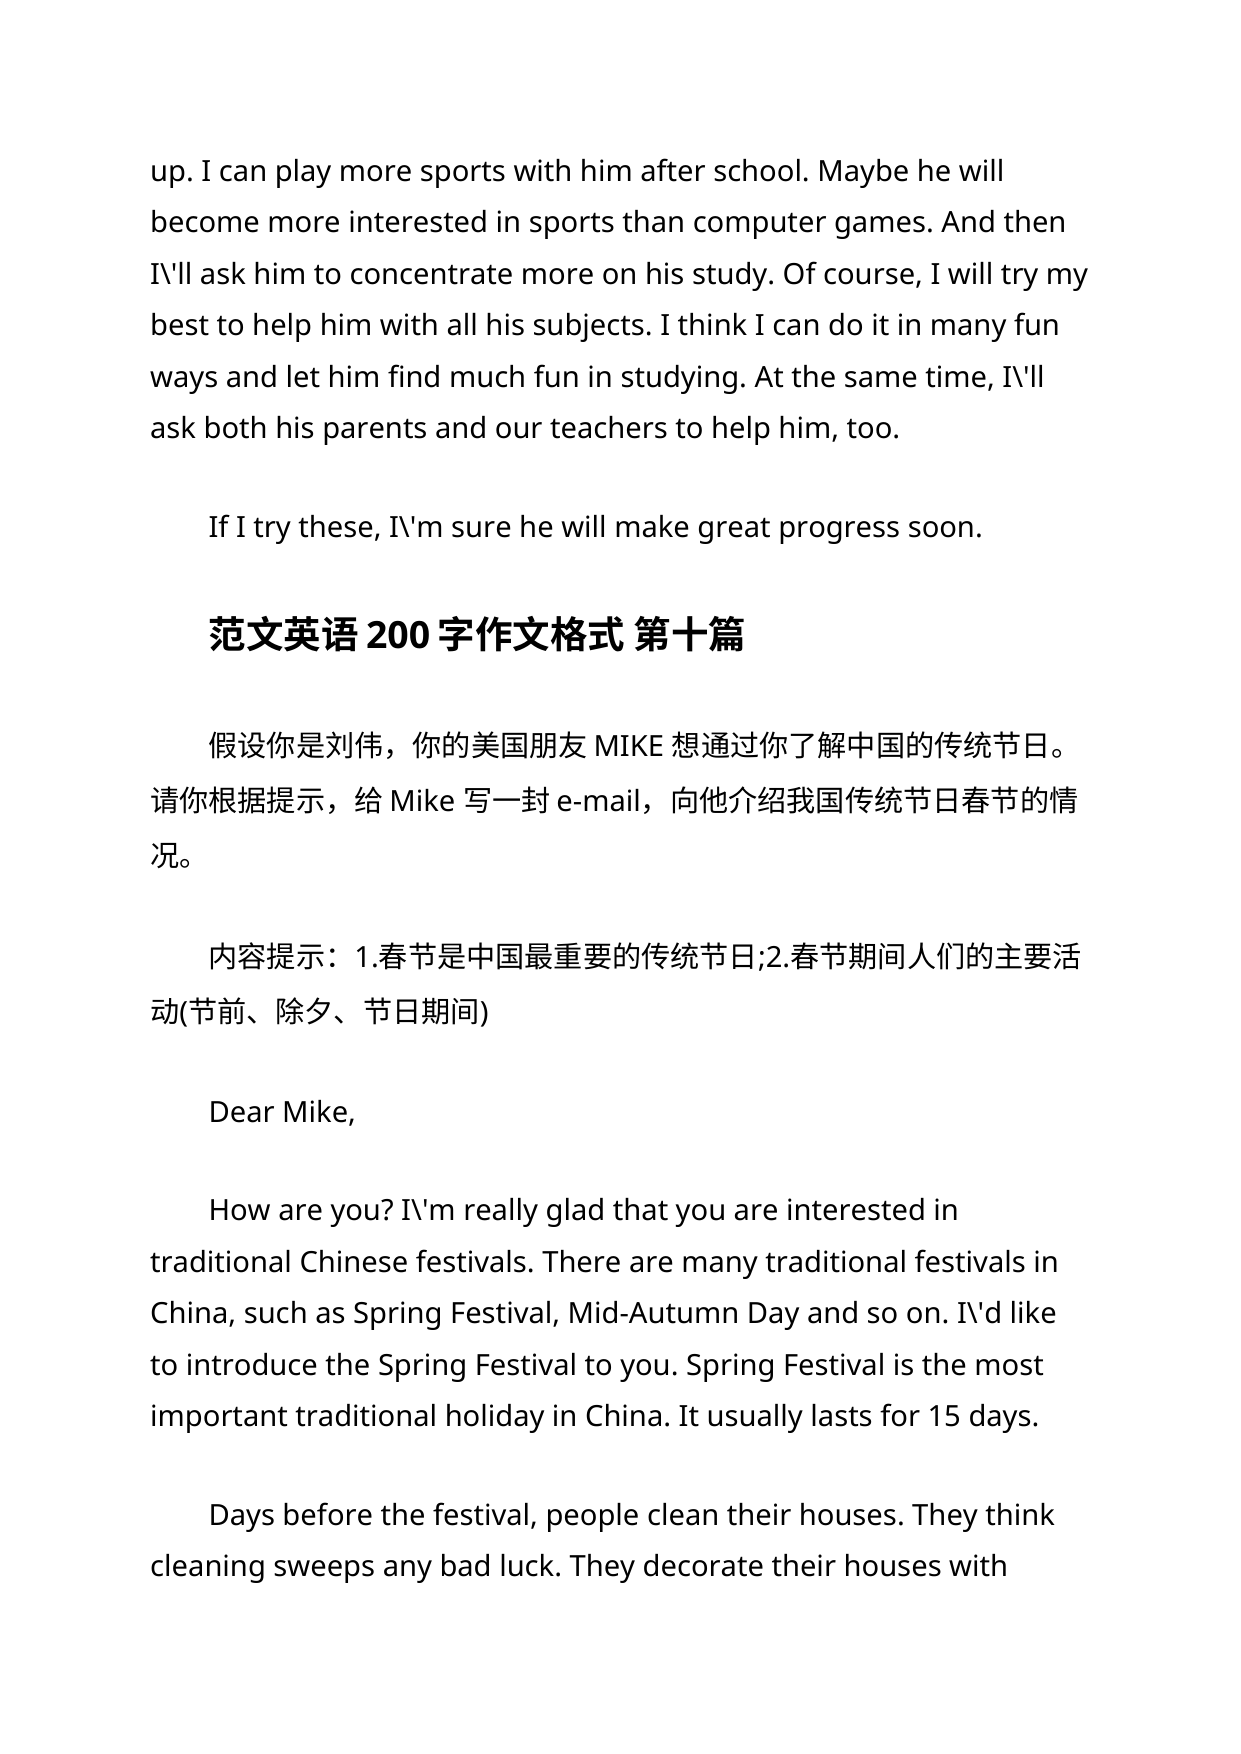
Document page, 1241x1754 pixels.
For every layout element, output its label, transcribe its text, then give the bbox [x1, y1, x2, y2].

text 范文英语200字作文格式 第十篇 [150, 605, 1090, 659]
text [150, 150, 1090, 447]
text If I try these, I\'m sure he will make great progress soon. [150, 506, 1090, 546]
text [150, 1494, 1090, 1585]
text 假设你是刘伟，你的美国朋友MIKE 想通过你了解中国的传统节日。请你根据提示，给Mike 写一封e-mail，向他介绍我国传统节日春节的情况。 [150, 722, 1090, 874]
text Dear Mike, [150, 1091, 1090, 1131]
text 内容提示：1.春节是中国最重要的传统节日;2.春节期间人们的主要活动(节前、除夕、节日期间) [150, 934, 1090, 1031]
text How are you? I\'m really glad that you are interested in traditional Chinese festivals. There are many traditional festivals in China, such as Spring Festival, Mid-Autumn Day and so on. I\'d like to introduce the Spring Festival to you. Spring Festival is the most important traditional holiday in China. It usually lasts for 15 days. [150, 1189, 1090, 1435]
